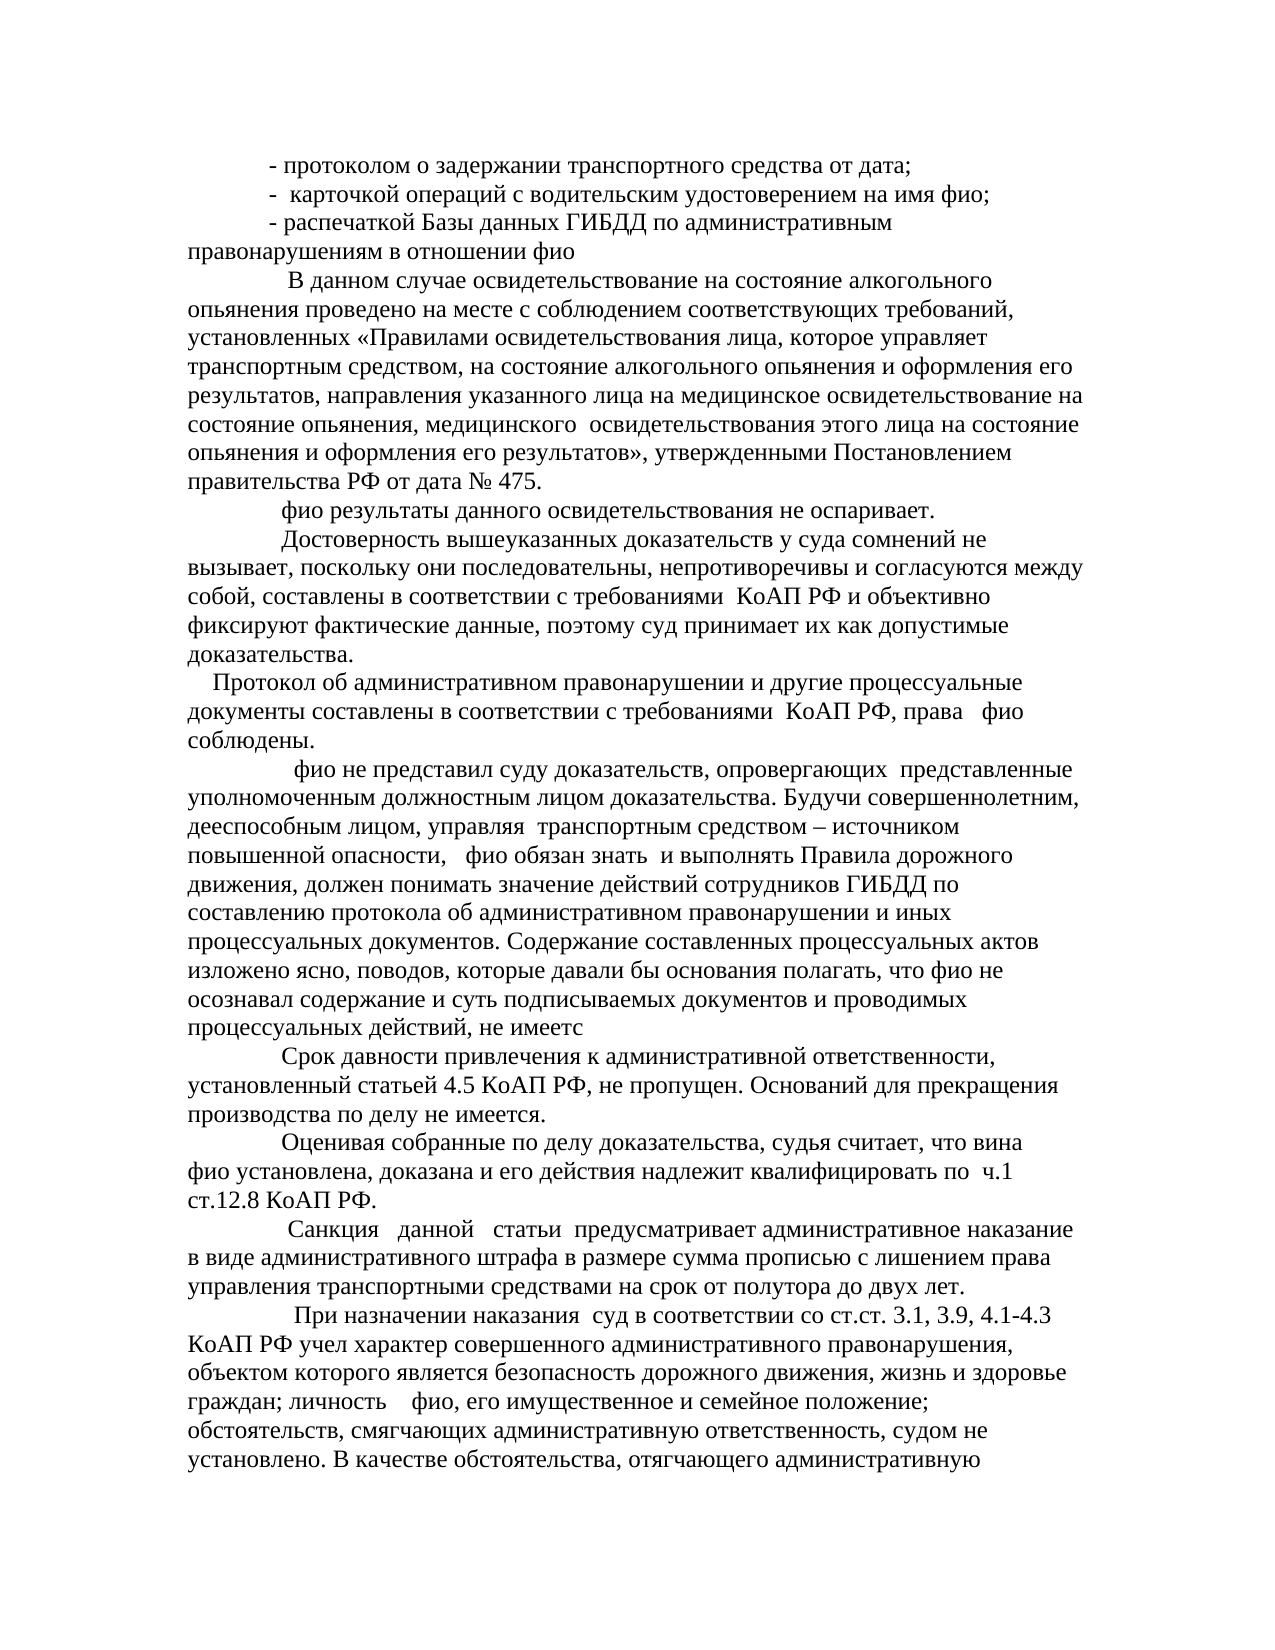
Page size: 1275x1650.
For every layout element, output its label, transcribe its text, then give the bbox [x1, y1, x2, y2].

text В данном случае освидетельствование на состояние алкогольного опьянения проведено на месте с соблюдением соответствующих требований, установленных «Правилами освидетельствования лица, которое управляет транспортным средством, на состояние алкогольного опьянения и оформления его результатов, направления указанного лица на медицинское освидетельствование на состояние опьянения, медицинского освидетельствования этого лица на состояние опьянения и оформления его результатов», утвержденными Постановлением правительства РФ от дата № 475. [187, 265, 1087, 495]
text фио не представил суду доказательств, опровергающих представленные уполномоченным должностным лицом доказательства. Будучи совершеннолетним, дееспособным лицом, управляя транспортным средством – источником повышенной опасности, фио обязан знать и выполнять Правила дорожного движения, должен понимать значение действий сотрудников ГИБДД по составлению протокола об административном правонарушении и иных процессуальных документов. Содержание составленных процессуальных актов изложено ясно, поводов, которые давали бы основания полагать, что фио не осознавал содержание и суть подписываемых документов и проводимых процессуальных действий, не имеетс [187, 754, 1087, 1041]
text Протокол об административном правонарушении и другие процессуальные документы составлены в соответствии с требованиями КоАП РФ, права фио соблюдены. [187, 667, 1087, 754]
text Срок давности привлечения к административной ответственности, установленный статьей 4.5 КоАП РФ, не пропущен. Оснований для прекращения производства по делу не имеется. [187, 1041, 1087, 1127]
text Санкция данной статьи предусматривает административное наказание в виде административного штрафа в размере сумма прописью с лишением права управления транспортными средствами на срок от полутора до двух лет. [187, 1214, 1087, 1300]
text - карточкой операций с водительским удостоверением на имя фио; [187, 179, 1087, 207]
text Оценивая собранные по делу доказательства, судья считает, что вина фио установлена, доказана и его действия надлежит квалифицировать по ч.1 ст.12.8 КоАП РФ. [187, 1127, 1087, 1214]
text фио результаты данного освидетельствования не оспаривает. [187, 495, 1087, 524]
text - распечаткой Базы данных ГИБДД по административным правонарушениям в отношении фио [187, 207, 1087, 265]
text Достоверность вышеуказанных доказательств у суда сомнений не вызывает, поскольку они последовательны, непротиворечивы и согласуются между собой, составлены в соответствии с требованиями КоАП РФ и объективно фиксируют фактические данные, поэтому суд принимает их как допустимые доказательства. [187, 524, 1087, 667]
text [187, 1300, 1087, 1472]
text - протоколом о задержании транспортного средства от дата; [187, 150, 1087, 179]
